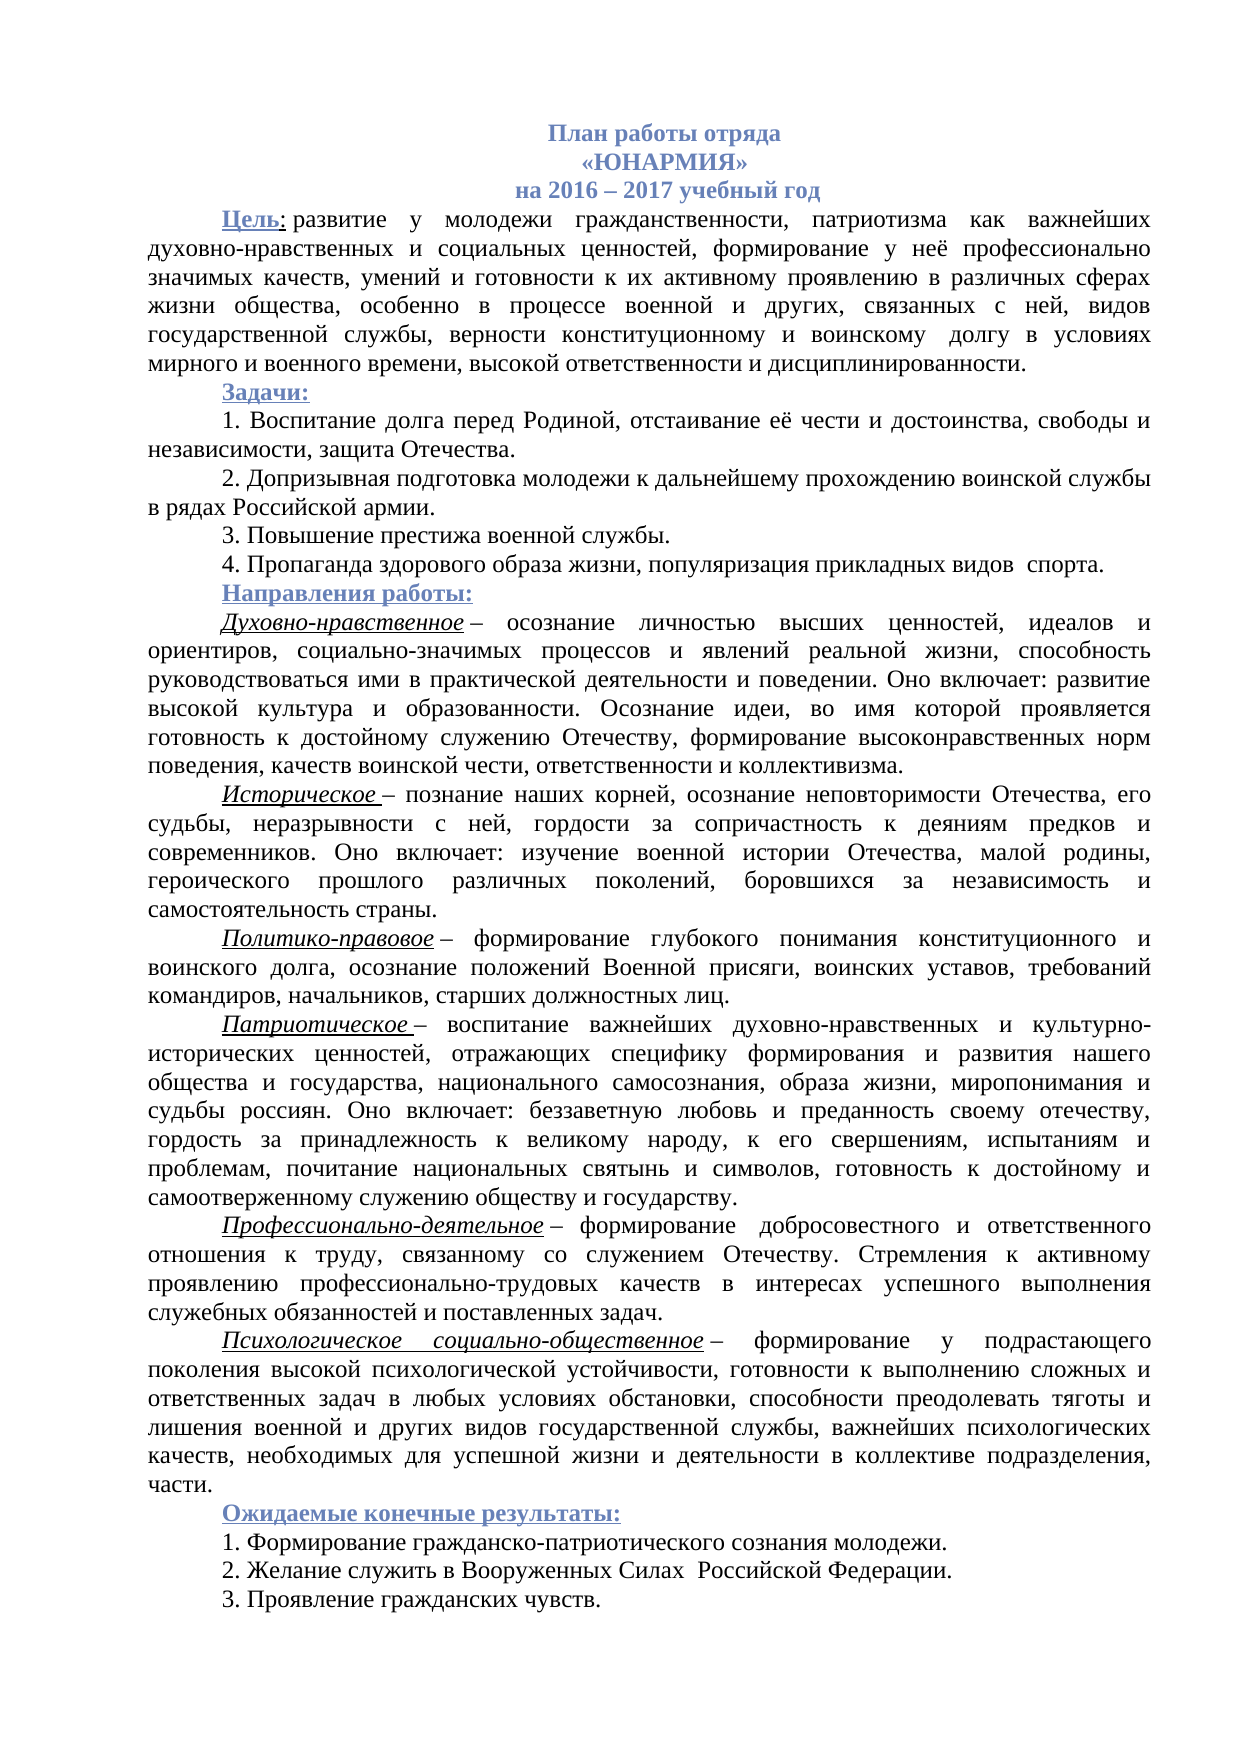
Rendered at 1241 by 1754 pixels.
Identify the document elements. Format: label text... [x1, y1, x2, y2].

text Психологическое социально-общественное – формирование у подрастающего поколения высокой психологической устойчивости, готовности к выполнению сложных и ответственных задач в любых условиях обстановки, способности преодолевать тяготы и лишения военной и других видов государственной службы, важнейших психологических качеств, необходимых для успешной жизни и деятельности в коллективе подразделения, части. [148, 1326, 1152, 1498]
text 4. Пропаганда здорового образа жизни, популяризация прикладных видов спорта. [148, 549, 1152, 578]
text План работы отряда [177, 118, 1152, 147]
text 1. Формирование гражданско-патриотического сознания молодежи. [148, 1527, 1152, 1556]
text Направления работы: [148, 578, 1152, 607]
text на 2016 – 2017 учебный год [177, 176, 1152, 204]
text 3. Проявление гражданских чувств. [148, 1584, 1152, 1613]
text Задачи: [148, 377, 1152, 406]
text Профессионально-деятельное – формирование добросовестного и ответственного отношения к труду, связанному со служением Отечеству. Стремления к активному проявлению профессионально-трудовых качеств в интересах успешного выполнения служебных обязанностей и поставленных задач. [148, 1211, 1152, 1326]
text Цель: развитие у молодежи гражданственности, патриотизма как важнейших духовно-нравственных и социальных ценностей, формирование у неё профессионально значимых качеств, умений и готовности к их активному проявлению в различных сферах жизни общества, особенно в процессе военной и других, связанных с ней, видов государственной службы, верности конституционному и воинскому долгу в условиях мирного и военного времени, высокой ответственности и дисциплинированности. [148, 204, 1152, 377]
text 3. Повышение престижа военной службы. [148, 521, 1152, 549]
text Политико-правовое – формирование глубокого понимания конституционного и воинского долга, осознание положений Военной присяги, воинских уставов, требований командиров, начальников, старших должностных лиц. [148, 923, 1152, 1009]
text 1. Воспитание долга перед Родиной, отстаивание её чести и достоинства, свободы и независимости, защита Отечества. [148, 406, 1152, 463]
text Патриотическое – воспитание важнейших духовно-нравственных и культурно-исторических ценностей, отражающих специфику формирования и развития нашего общества и государства, национального самосознания, образа жизни, миропонимания и судьбы россиян. Оно включает: беззаветную любовь и преданность своему отечеству, гордость за принадлежность к великому народу, к его свершениям, испытаниям и проблемам, почитание национальных святынь и символов, готовность к достойному и самоотверженному служению обществу и государству. [148, 1009, 1152, 1211]
text 2. Допризывная подготовка молодежи к дальнейшему прохождению воинской службы в рядах Российской армии. [148, 463, 1152, 521]
text Ожидаемые конечные результаты: [148, 1498, 1152, 1527]
text «ЮНАРМИЯ» [177, 147, 1152, 176]
text Историческое – познание наших корней, осознание неповторимости Отечества, его судьбы, неразрывности с ней, гордости за сопричастность к деяниям предков и современников. Оно включает: изучение военной истории Отечества, малой родины, героического прошлого различных поколений, боровшихся за независимость и самостоятельность страны. [148, 779, 1152, 923]
text 2. Желание служить в Вооруженных Силах Российской Федерации. [148, 1556, 1152, 1584]
text Духовно-нравственное – осознание личностью высших ценностей, идеалов и ориентиров, социально-значимых процессов и явлений реальной жизни, способность руководствоваться ими в практической деятельности и поведении. Оно включает: развитие высокой культура и образованности. Осознание идеи, во имя которой проявляется готовность к достойному служению Отечеству, формирование высоконравственных норм поведения, качеств воинской чести, ответственности и коллективизма. [148, 607, 1152, 779]
